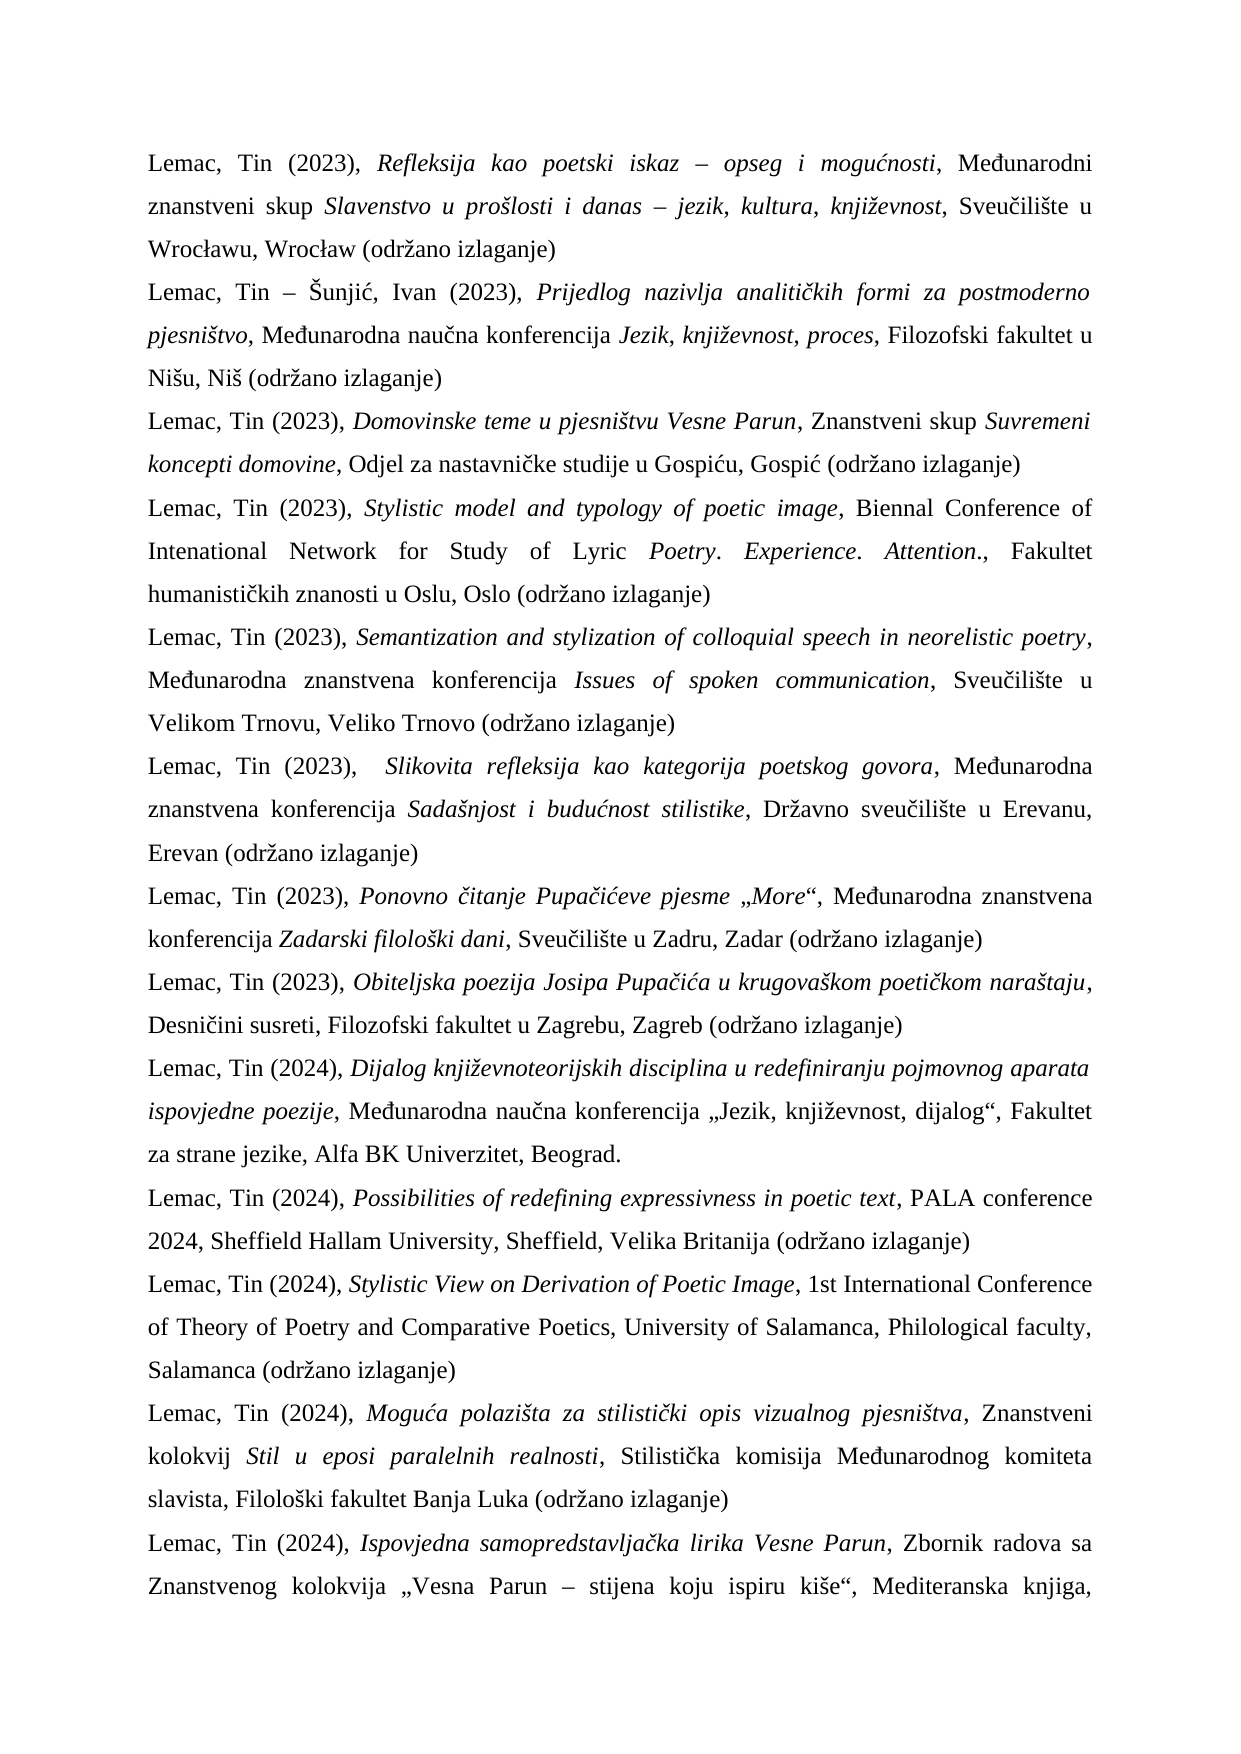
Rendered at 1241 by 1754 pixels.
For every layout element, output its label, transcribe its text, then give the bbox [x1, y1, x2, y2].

text Lemac, Tin (2024), Moguća polazišta za stilistički opis vizualnog pjesništva, Znanstveni kolokvij Stil u eposi paralelnih realnosti, Stilistička komisija Međunarodnog komiteta slavista, Filološki fakultet Banja Luka (održano izlaganje) [148, 1398, 1093, 1513]
text Lemac, Tin (2023), Ponovno čitanje Pupačićeve pjesme „More“, Međunarodna znanstvena konferencija Zadarski filološki dani, Sveučilište u Zadru, Zadar (održano izlaganje) [148, 881, 1093, 953]
text Lemac, Tin (2024), Dijalog književnoteorijskih disciplina u redefiniranju pojmovnog aparata ispovjedne poezije, Međunarodna naučna konferencija „Jezik, književnost, dijalog“, Fakultet za strane jezike, Alfa BK Univerzitet, Beograd. [148, 1053, 1093, 1168]
text Lemac, Tin (2023), Stylistic model and typology of poetic image, Biennal Conference of Intenational Network for Study of Lyric Poetry. Experience. Attention., Fakultet humanističkih znanosti u Oslu, Oslo (održano izlaganje) [148, 493, 1093, 608]
text Lemac, Tin (2023), Semantization and stylization of colloquial speech in neorelistic poetry, Međunarodna znanstvena konferencija Issues of spoken communication, Sveučilište u Velikom Trnovu, Veliko Trnovo (održano izlaganje) [148, 622, 1093, 737]
text Lemac, Tin (2024), Stylistic View on Derivation of Poetic Image, 1st International Conference of Theory of Poetry and Comparative Poetics, University of Salamanca, Philological faculty, Salamanca (održano izlaganje) [148, 1269, 1093, 1384]
text Lemac, Tin – Šunjić, Ivan (2023), Prijedlog nazivlja analitičkih formi za postmoderno pjesništvo, Međunarodna naučna konferencija Jezik, književnost, proces, Filozofski fakultet u Nišu, Niš (održano izlaganje) [148, 277, 1093, 392]
text Lemac, Tin (2023), Refleksija kao poetski iskaz – opseg i mogućnosti, Međunarodni znanstveni skup Slavenstvo u prošlosti i danas – jezik, kultura, književnost, Sveučilište u Wrocławu, Wrocław (održano izlaganje) [148, 148, 1093, 263]
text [148, 1528, 1093, 1599]
text Lemac, Tin (2023), Obiteljska poezija Josipa Pupačića u krugovaškom poetičkom naraštaju, Desničini susreti, Filozofski fakultet u Zagrebu, Zagreb (održano izlaganje) [148, 967, 1093, 1039]
text Lemac, Tin (2023), Slikovita refleksija kao kategorija poetskog govora, Međunarodna znanstvena konferencija Sadašnjost i budućnost stilistike, Državno sveučilište u Erevanu, Erevan (održano izlaganje) [148, 751, 1093, 866]
text Lemac, Tin (2023), Domovinske teme u pjesništvu Vesne Parun, Znanstveni skup Suvremeni koncepti domovine, Odjel za nastavničke studije u Gospiću, Gospić (održano izlaganje) [148, 406, 1093, 478]
text Lemac, Tin (2024), Possibilities of redefining expressivness in poetic text, PALA conference 2024, Sheffield Hallam University, Sheffield, Velika Britanija (održano izlaganje) [148, 1183, 1093, 1254]
